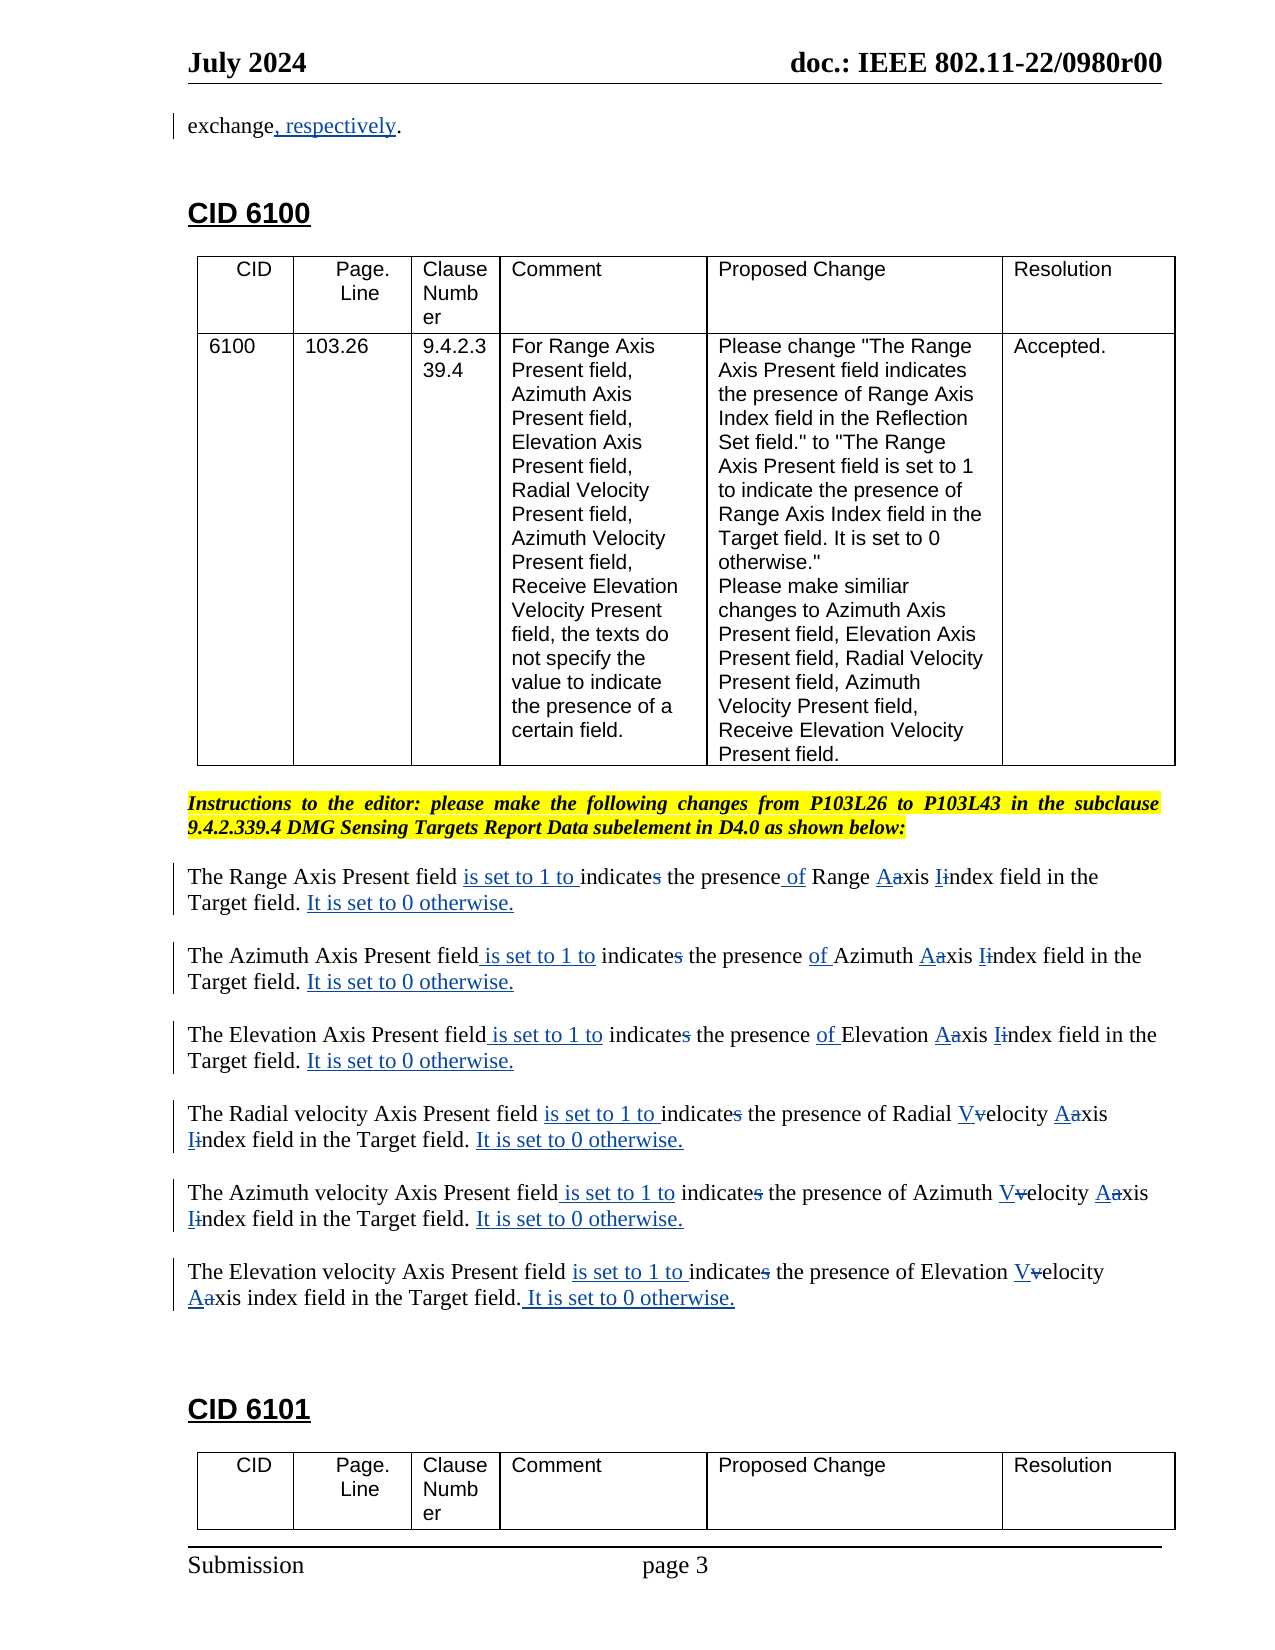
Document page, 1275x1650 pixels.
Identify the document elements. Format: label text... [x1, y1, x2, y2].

text The Elevation velocity Axis Present field indicate the presence of Elevation elocity xis index field in the Target field. [187, 1258, 1162, 1311]
table_header Clause Number [412, 1453, 499, 1528]
subtitle CID 6101 [187, 1392, 1162, 1426]
table_header Proposed Change [708, 257, 1002, 333]
table_header CID [198, 257, 293, 333]
subtitle CID 6100 [187, 196, 1162, 230]
table_header Comment [501, 257, 706, 333]
table_cell Please change "The Range Axis Present field indicates the presence of Range Axis Index field in the Reflection Set field." to "The Range Axis Present field is set to 1 to indicate the presence of Range Axis Index field in the Target field. It is set to 0 otherwise." Please make similiar changes to Azimuth Axis Present field, Elevation Axis Present field, Radial Velocity Present field, Azimuth Velocity Present field, Receive Elevation Velocity Present field. [708, 334, 1002, 765]
text Instructions to the editor: please make the following changes from P103L26 to P103L43 in the subclause 9.4.2.339.4 DMG Sensing Targets Report Data subelement in D4.0 as shown below: [187, 791, 1162, 839]
table_header CID [198, 1453, 293, 1528]
table_header Comment [501, 1453, 706, 1528]
table_header Resolution [1003, 1453, 1174, 1528]
text The Radial velocity Axis Present field indicate the presence of Radial elocity xis ndex field in the Target field. [187, 1100, 1162, 1153]
table_cell 103.26 [294, 334, 411, 765]
table_cell For Range Axis Present field, Azimuth Axis Present field, Elevation Axis Present field, Radial Velocity Present field, Azimuth Velocity Present field, Receive Elevation Velocity Present field, the texts do not specify the value to indicate the presence of a certain field. [501, 334, 706, 765]
table_cell Accepted. [1003, 334, 1174, 765]
table_header Clause Number [412, 257, 499, 333]
table_header Proposed Change [708, 1453, 1002, 1528]
text The Range Axis Present field indicate the presence Range xis ndex field in the Target field. [187, 863, 1162, 915]
text The Elevation Axis Present field indicate the presence Elevation xis ndex field in the Target field. [187, 1021, 1162, 1073]
text The Azimuth velocity Axis Present field indicate the presence of Azimuth elocity xis ndex field in the Target field. [187, 1179, 1162, 1232]
table_header Page. Line [294, 1453, 411, 1528]
text The Azimuth Axis Present field indicate the presence Azimuth xis ndex field in the Target field. [187, 942, 1162, 994]
table_header Resolution [1003, 257, 1174, 333]
table_cell 9.4.2.339.4 [412, 334, 499, 765]
table_cell 6100 [198, 334, 293, 765]
table_header Page. Line [294, 257, 411, 333]
